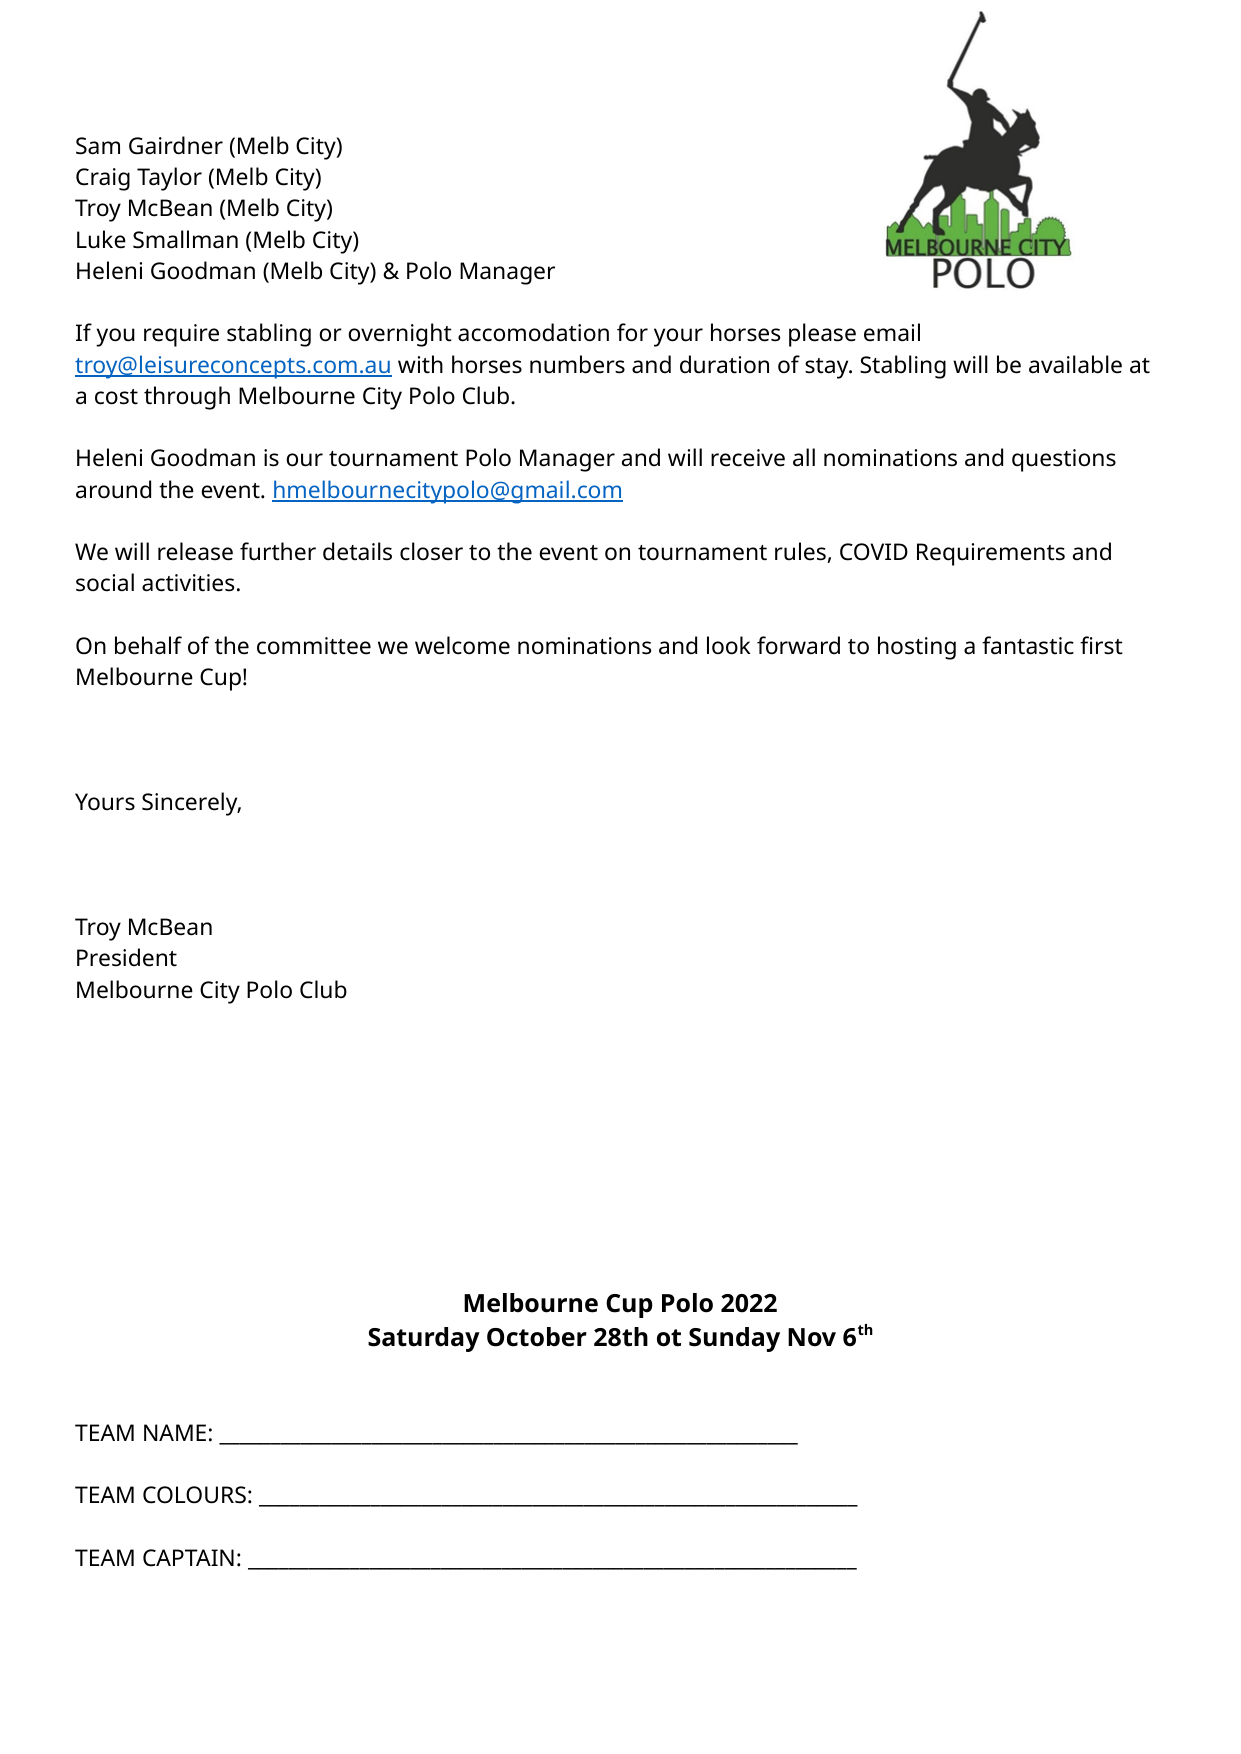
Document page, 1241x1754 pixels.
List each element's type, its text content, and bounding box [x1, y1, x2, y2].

text Sam Gairdner (Melb City) [75, 130, 1165, 161]
picture [881, 286, 1087, 295]
text TEAM CAPTAIN: ____________________________________________________________ [75, 1542, 1165, 1573]
text Troy McBean (Melb City) [75, 192, 1165, 223]
text Saturday October 28th ot Sunday Nov 6th [75, 1320, 1165, 1354]
text Yours Sincerely, [75, 786, 1165, 817]
text If you require stabling or overnight accomodation for your horses please email troy@leisureconcepts.com.au with horses numbers and duration of stay. Stabling will be available at a cost through Melbourne City Polo Club. [75, 317, 1165, 411]
text Luke Smallman (Melb City) [75, 223, 1165, 255]
text TEAM NAME: _________________________________________________________ [75, 1417, 1165, 1448]
text Troy McBean [75, 911, 1165, 942]
text We will release further details closer to the event on tournament rules, COVID Requirements and social activities. [75, 536, 1165, 598]
text Craig Taylor (Melb City) [75, 161, 1165, 192]
text On behalf of the committee we welcome nominations and look forward to hosting a fantastic first Melbourne Cup! [75, 630, 1165, 692]
text Melbourne City Polo Club [75, 973, 1165, 1005]
picture [881, 8, 1087, 130]
text TEAM COLOURS: ___________________________________________________________ [75, 1479, 1165, 1510]
text Heleni Goodman (Melb City) & Polo Manager [75, 255, 1165, 286]
text President [75, 942, 1165, 973]
text Melbourne Cup Polo 2022 [75, 1286, 1165, 1320]
text Heleni Goodman is our tournament Polo Manager and will receive all nominations and questions around the event. hmelbournecitypolo@gmail.com [75, 442, 1165, 505]
